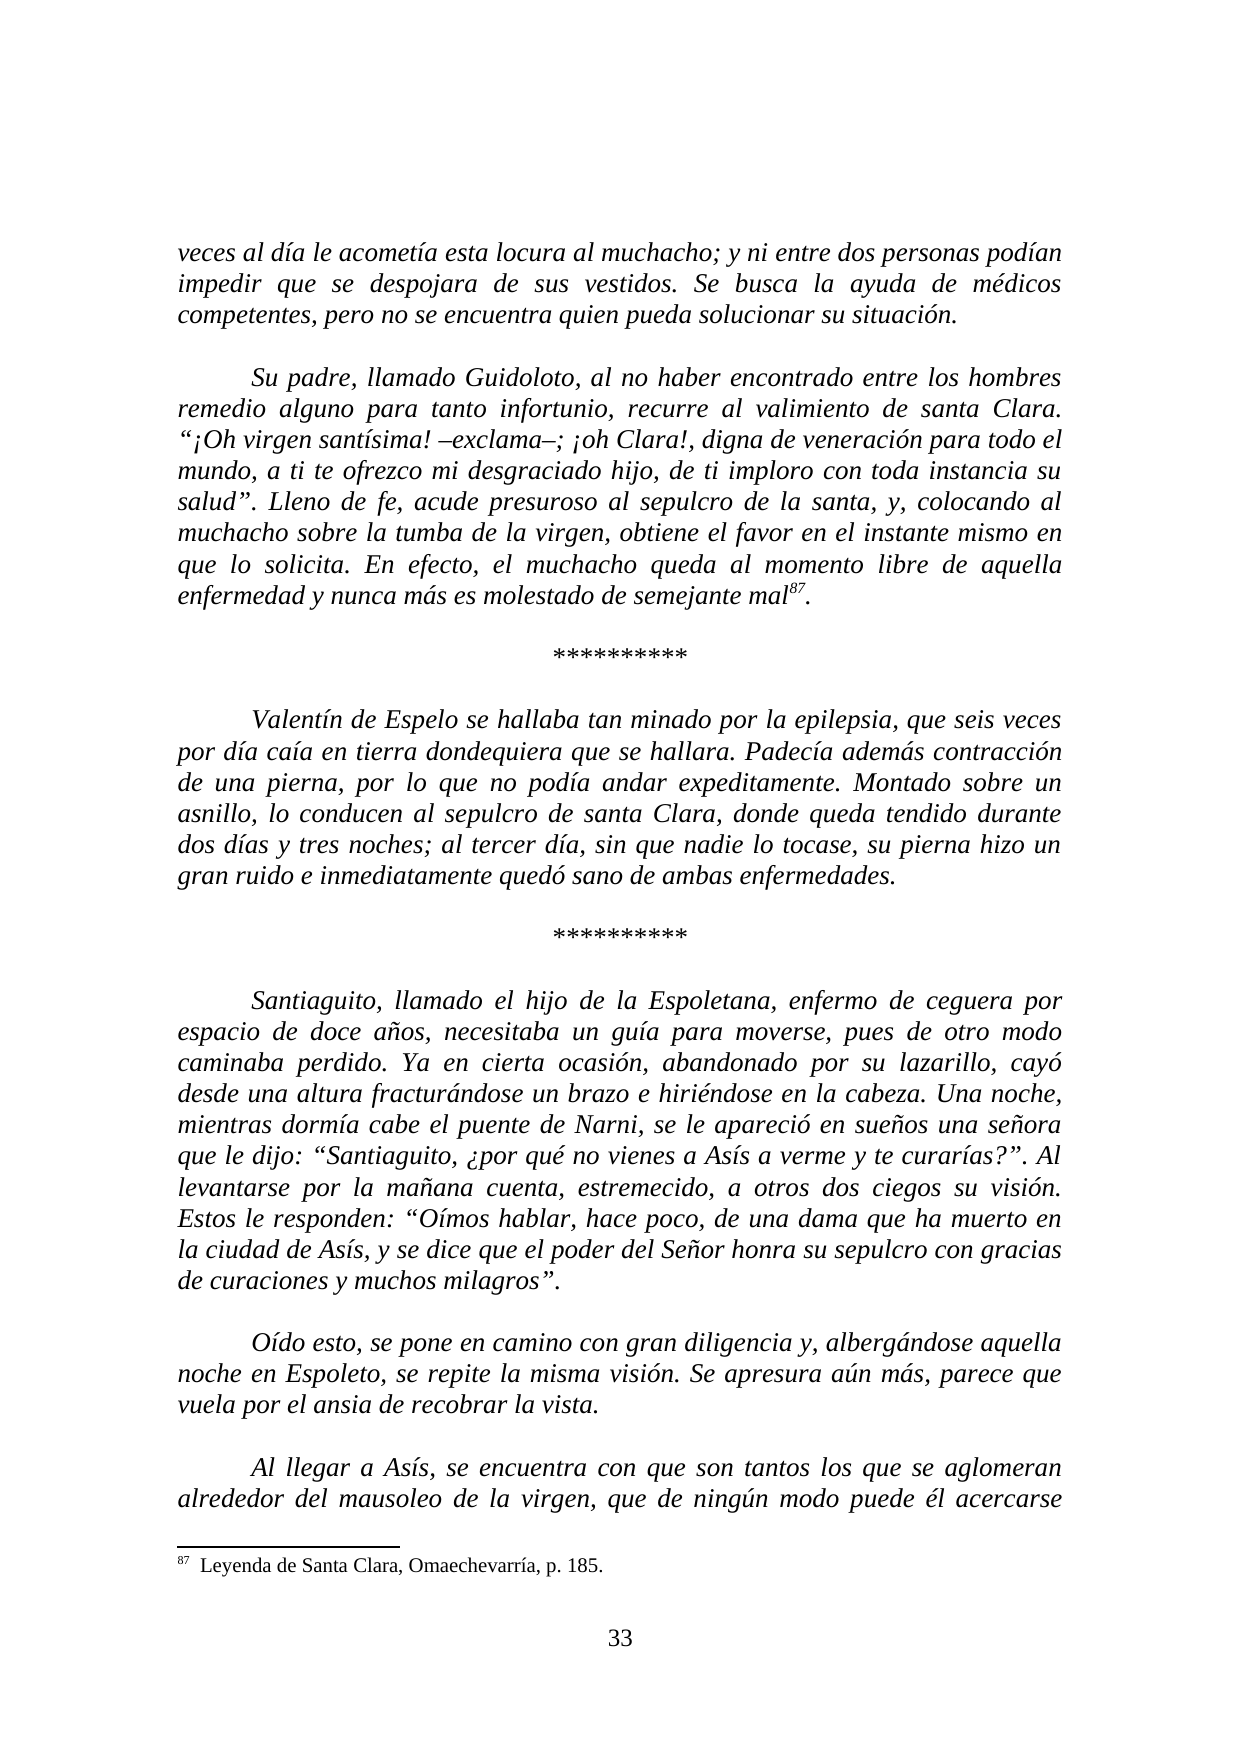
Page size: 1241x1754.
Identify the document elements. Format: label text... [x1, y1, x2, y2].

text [177, 236, 1063, 330]
text ********** [177, 641, 1063, 672]
text Santiaguito, llamado el hijo de la Espoletana, enfermo de ceguera por espacio de doce años, necesitaba un guía para moverse, pues de otro modo caminaba perdido. Ya en cierta ocasión, abandonado por su lazarillo, cayó desde una altura fracturándose un brazo e hiriéndose en la cabeza. Una noche, mientras dormía cabe el puente de Narni, se le apareció en sueños una señora que le dijo: “Santiaguito, ¿por qué no vienes a Asís a verme y te curarías?”. Al levantarse por la mañana cuenta, estremecido, a otros dos ciegos su visión. Estos le responden: “Oímos hablar, hace poco, de una dama que ha muerto en la ciudad de Asís, y se dice que el poder del Señor honra su sepulcro con gracias de curaciones y muchos milagros”. [177, 984, 1063, 1295]
text Su padre, llamado Guidoloto, al no haber encontrado entre los hombres remedio alguno para tanto infortunio, recurre al valimiento de santa Clara. “¡Oh virgen santísima! –exclama–; ¡oh Clara!, digna de veneración para todo el mundo, a ti te ofrezco mi desgraciado hijo, de ti imploro con toda instancia su salud”. Lleno de fe, acude presuroso al sepulcro de la santa, y, colocando al muchacho sobre la tumba de la virgen, obtiene el favor en el instante mismo en que lo solicita. En efecto, el muchacho queda al momento libre de aquella enfermedad y nunca más es molestado de semejante mal. [177, 361, 1063, 610]
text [177, 1451, 1063, 1513]
text Oído esto, se pone en camino con gran diligencia y, albergándose aquella noche en Espoleto, se repite la misma visión. Se apresura aún más, parece que vuela por el ansia de recobrar la vista. [177, 1326, 1063, 1420]
text ********** [177, 921, 1063, 953]
text Valentín de Espelo se hallaba tan minado por la epilepsia, que seis veces por día caía en tierra dondequiera que se hallara. Padecía además contracción de una pierna, por lo que no podía andar expeditamente. Montado sobre un asnillo, lo conducen al sepulcro de santa Clara, donde queda tendido durante dos días y tres noches; al tercer día, sin que nadie lo tocase, su pierna hizo un gran ruido e inmediatamente quedó sano de ambas enfermedades. [177, 703, 1063, 890]
